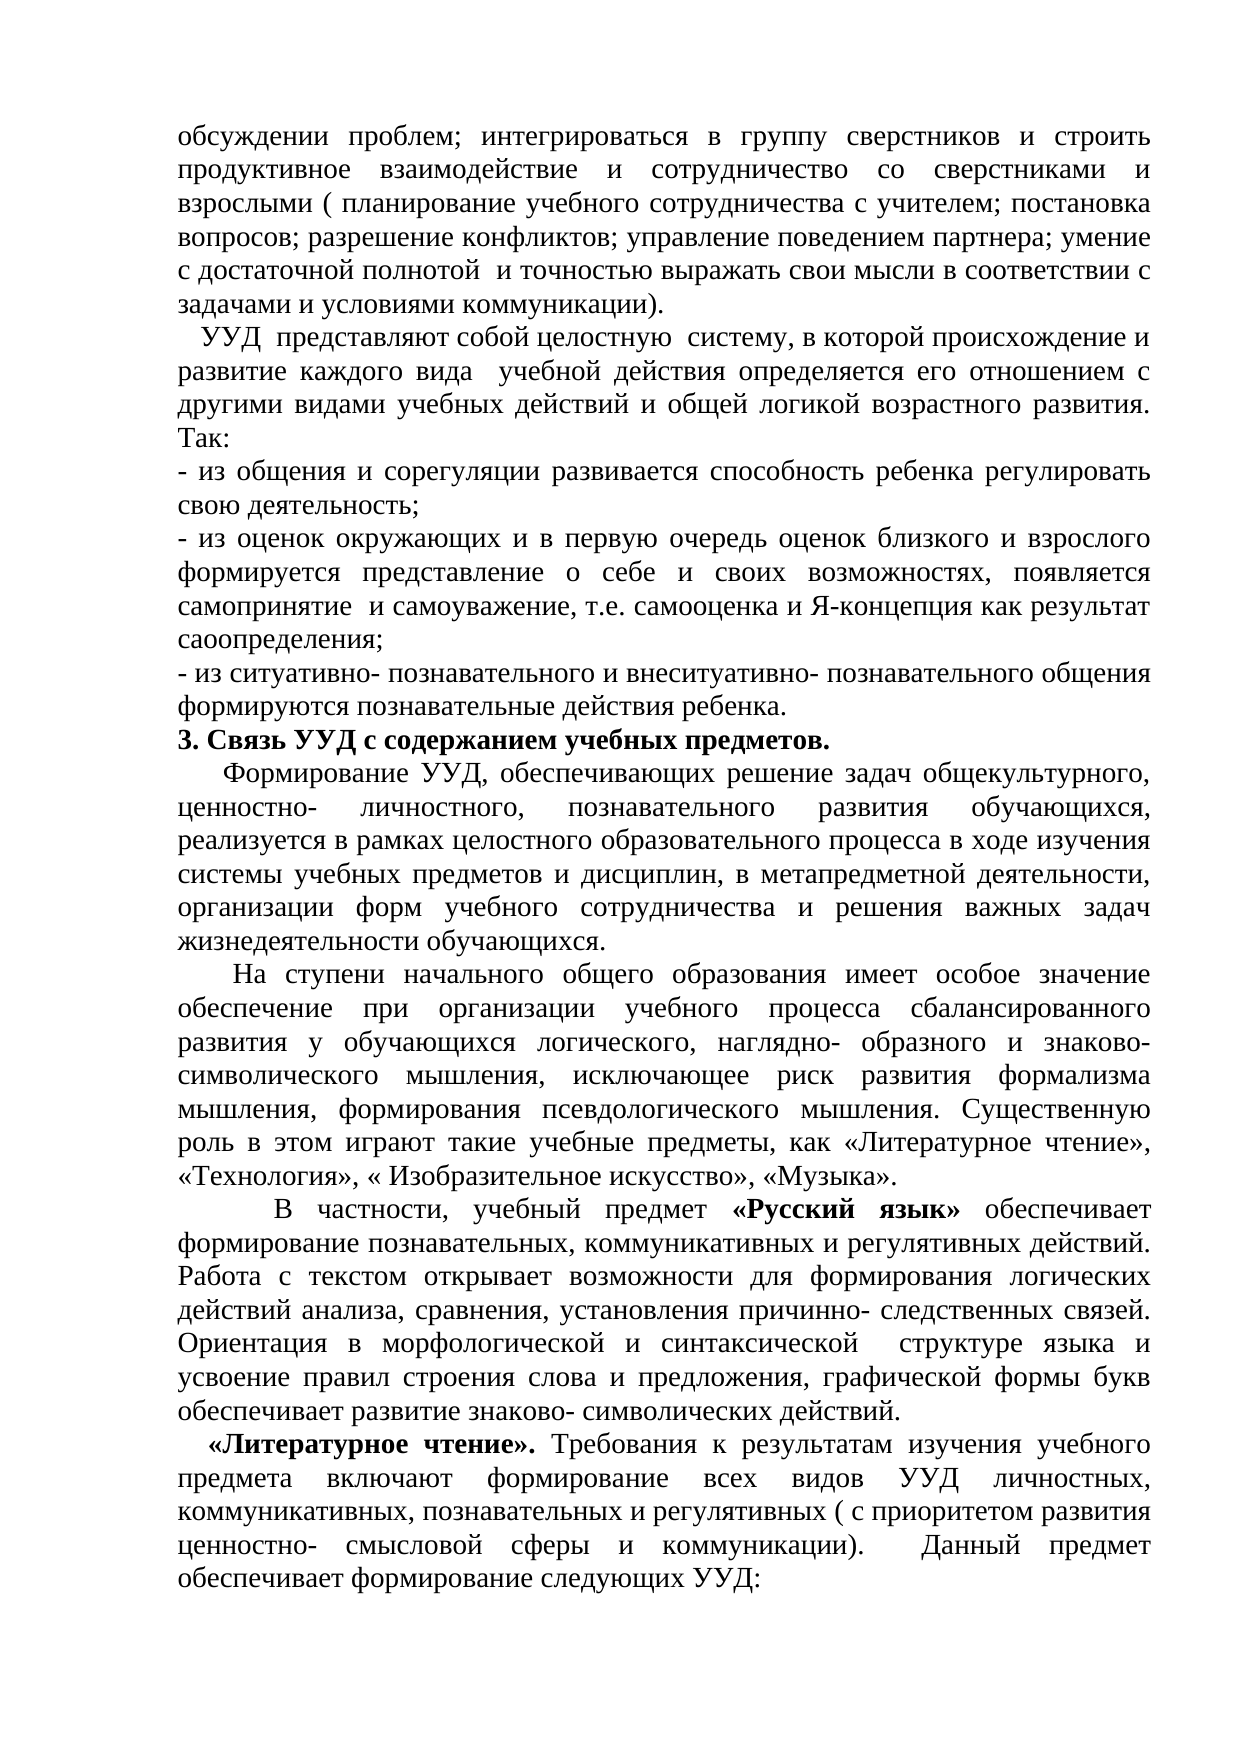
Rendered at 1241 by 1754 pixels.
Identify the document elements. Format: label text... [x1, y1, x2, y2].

text - из общения и сорегуляции развивается способность ребенка регулировать свою деятельность; [177, 453, 1152, 521]
text УУД представляют собой целостную систему, в которой происхождение и развитие каждого вида учебной действия определяется его отношением с другими видами учебных действий и общей логикой возрастного развития. Так: [177, 319, 1152, 453]
text 3. Связь УУД с содержанием учебных предметов. [177, 722, 1152, 755]
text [177, 118, 1152, 319]
text Формирование УУД, обеспечивающих решение задач общекультурного, ценностно- личностного, познавательного развития обучающихся, реализуется в рамках целостного образовательного процесса в ходе изучения системы учебных предметов и дисциплин, в метапредметной деятельности, организации форм учебного сотрудничества и решения важных задач жизнедеятельности обучающихся. [177, 755, 1152, 957]
text На ступени начального общего образования имеет особое значение обеспечение при организации учебного процесса сбалансированного развития у обучающихся логического, наглядно- образного и знаково- символического мышления, исключающее риск развития формализма мышления, формирования псевдологического мышления. Существенную роль в этом играют такие учебные предметы, как «Литературное чтение», «Технология», « Изобразительное искусство», «Музыка». [177, 957, 1152, 1191]
text - из оценок окружающих и в первую очередь оценок близкого и взрослого формируется представление о себе и своих возможностях, появляется самопринятие и самоуважение, т.е. самооценка и Я-концепция как результат саоопределения; [177, 521, 1152, 655]
text «Литературное чтение». Требования к результатам изучения учебного предмета включают формирование всех видов УУД личностных, коммуникативных, познавательных и регулятивных ( с приоритетом развития ценностно- смысловой сферы и коммуникации). Данный предмет обеспечивает формирование следующих УУД: [177, 1426, 1152, 1594]
text - из ситуативно- познавательного и внеситуативно- познавательного общения формируются познавательные действия ребенка. [177, 655, 1152, 722]
text В частности, учебный предмет «Русский язык» обеспечивает формирование познавательных, коммуникативных и регулятивных действий. Работа с текстом открывает возможности для формирования логических действий анализа, сравнения, установления причинно- следственных связей. Ориентация в морфологической и синтаксической структуре языка и усвоение правил строения слова и предложения, графической формы букв обеспечивает развитие знаково- символических действий. [177, 1191, 1152, 1426]
